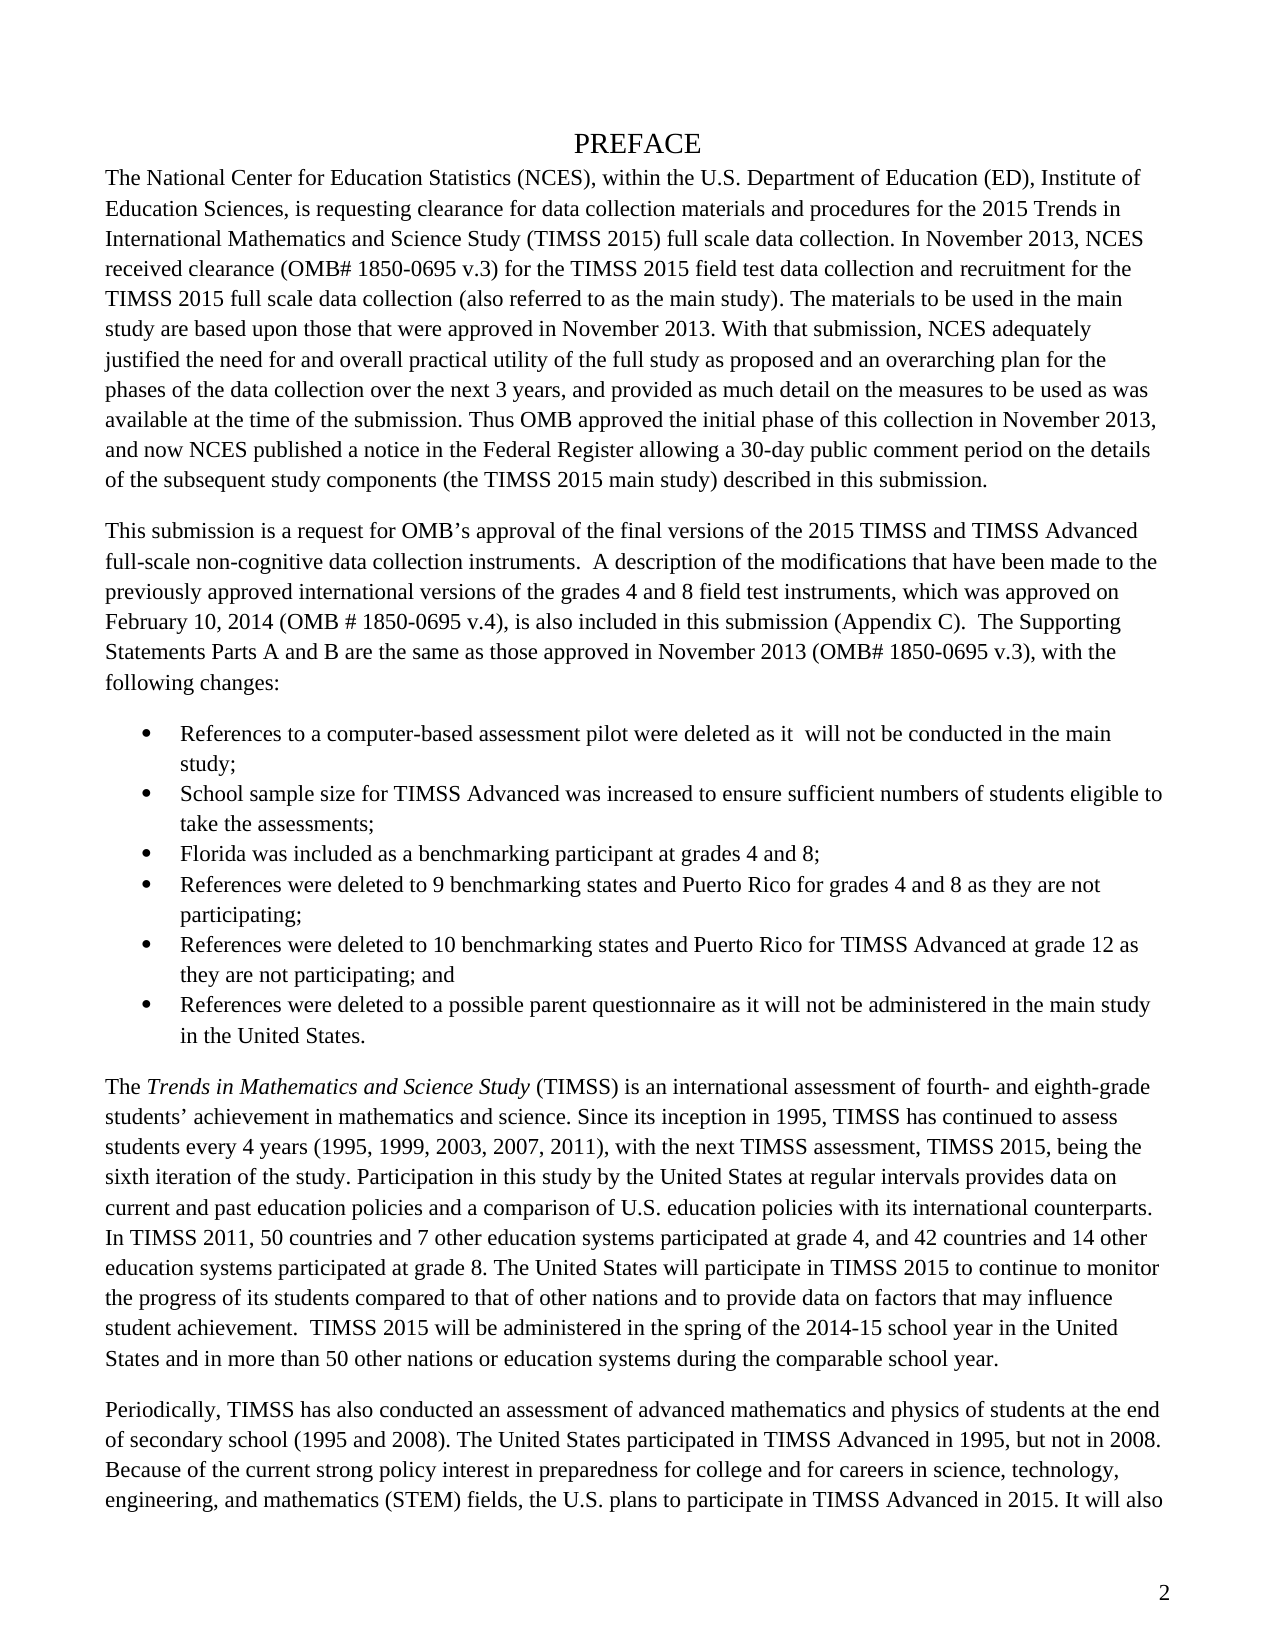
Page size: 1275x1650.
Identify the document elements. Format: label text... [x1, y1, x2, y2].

list School sample size for TIMSS Advanced was increased to ensure sufficient numbers of students eligible to take the assessments; [142, 780, 1170, 837]
text This submission is a request for OMB’s approval of the final versions of the 2015 TIMSS and TIMSS Advanced full-scale non-cognitive data collection instruments. A description of the modifications that have been made to the previously approved international versions of the grades 4 and 8 field test instruments, which was approved on February 10, 2014 (OMB # 1850-0695 v.4), is also included in this submission (Appendix C). The Supporting Statements Parts A and B are the same as those approved in November 2013 (OMB# 1850-0695 v.3), with the following changes: [105, 517, 1170, 695]
list References to a computer-based assessment pilot were deleted as it will not be conducted in the main study; [142, 719, 1170, 776]
list Florida was included as a benchmarking participant at grades 4 and 8; [142, 840, 1170, 867]
list References were deleted to 10 benchmarking states and Puerto Rico for TIMSS Advanced at grade 12 as they are not participating; and [142, 931, 1170, 988]
list References were deleted to a possible parent questionnaire as it will not be administered in the main study in the United States. [142, 991, 1170, 1048]
subtitle PREFACE [105, 126, 1170, 159]
text The National Center for Education Statistics (NCES), within the U.S. Department of Education (ED), Institute of Education Sciences, is requesting clearance for data collection materials and procedures for the 2015 Trends in International Mathematics and Science Study (TIMSS 2015) full scale data collection. In November 2013, NCES received clearance (OMB# 1850-0695 v.3) for the TIMSS 2015 field test data collection and recruitment for the TIMSS 2015 full scale data collection (also referred to as the main study). The materials to be used in the main study are based upon those that were approved in November 2013. With that submission, NCES adequately justified the need for and overall practical utility of the full study as proposed and an overarching plan for the phases of the data collection over the next 3 years, and provided as much detail on the measures to be used as was available at the time of the submission. Thus OMB approved the initial phase of this collection in November 2013, and now NCES published a notice in the Federal Register allowing a 30-day public comment period on the details of the subsequent study components (the TIMSS 2015 main study) described in this submission. [105, 164, 1170, 493]
text The Trends in Mathematics and Science Study (TIMSS) is an international assessment of fourth- and eighth-grade students’ achievement in mathematics and science. Since its inception in 1995, TIMSS has continued to assess students every 4 years (1995, 1999, 2003, 2007, 2011), with the next TIMSS assessment, TIMSS 2015, being the sixth iteration of the study. Participation in this study by the United States at regular intervals provides data on current and past education policies and a comparison of U.S. education policies with its international counterparts. In TIMSS 2011, 50 countries and 7 other education systems participated at grade 4, and 42 countries and 14 other education systems participated at grade 8. The United States will participate in TIMSS 2015 to continue to monitor the progress of its students compared to that of other nations and to provide data on factors that may influence student achievement. TIMSS 2015 will be administered in the spring of the 2014-15 school year in the United States and in more than 50 other nations or education systems during the comparable school year. [105, 1073, 1170, 1371]
list References were deleted to 9 benchmarking states and Puerto Rico for grades 4 and 8 as they are not participating; [142, 871, 1170, 927]
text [105, 1396, 1170, 1513]
